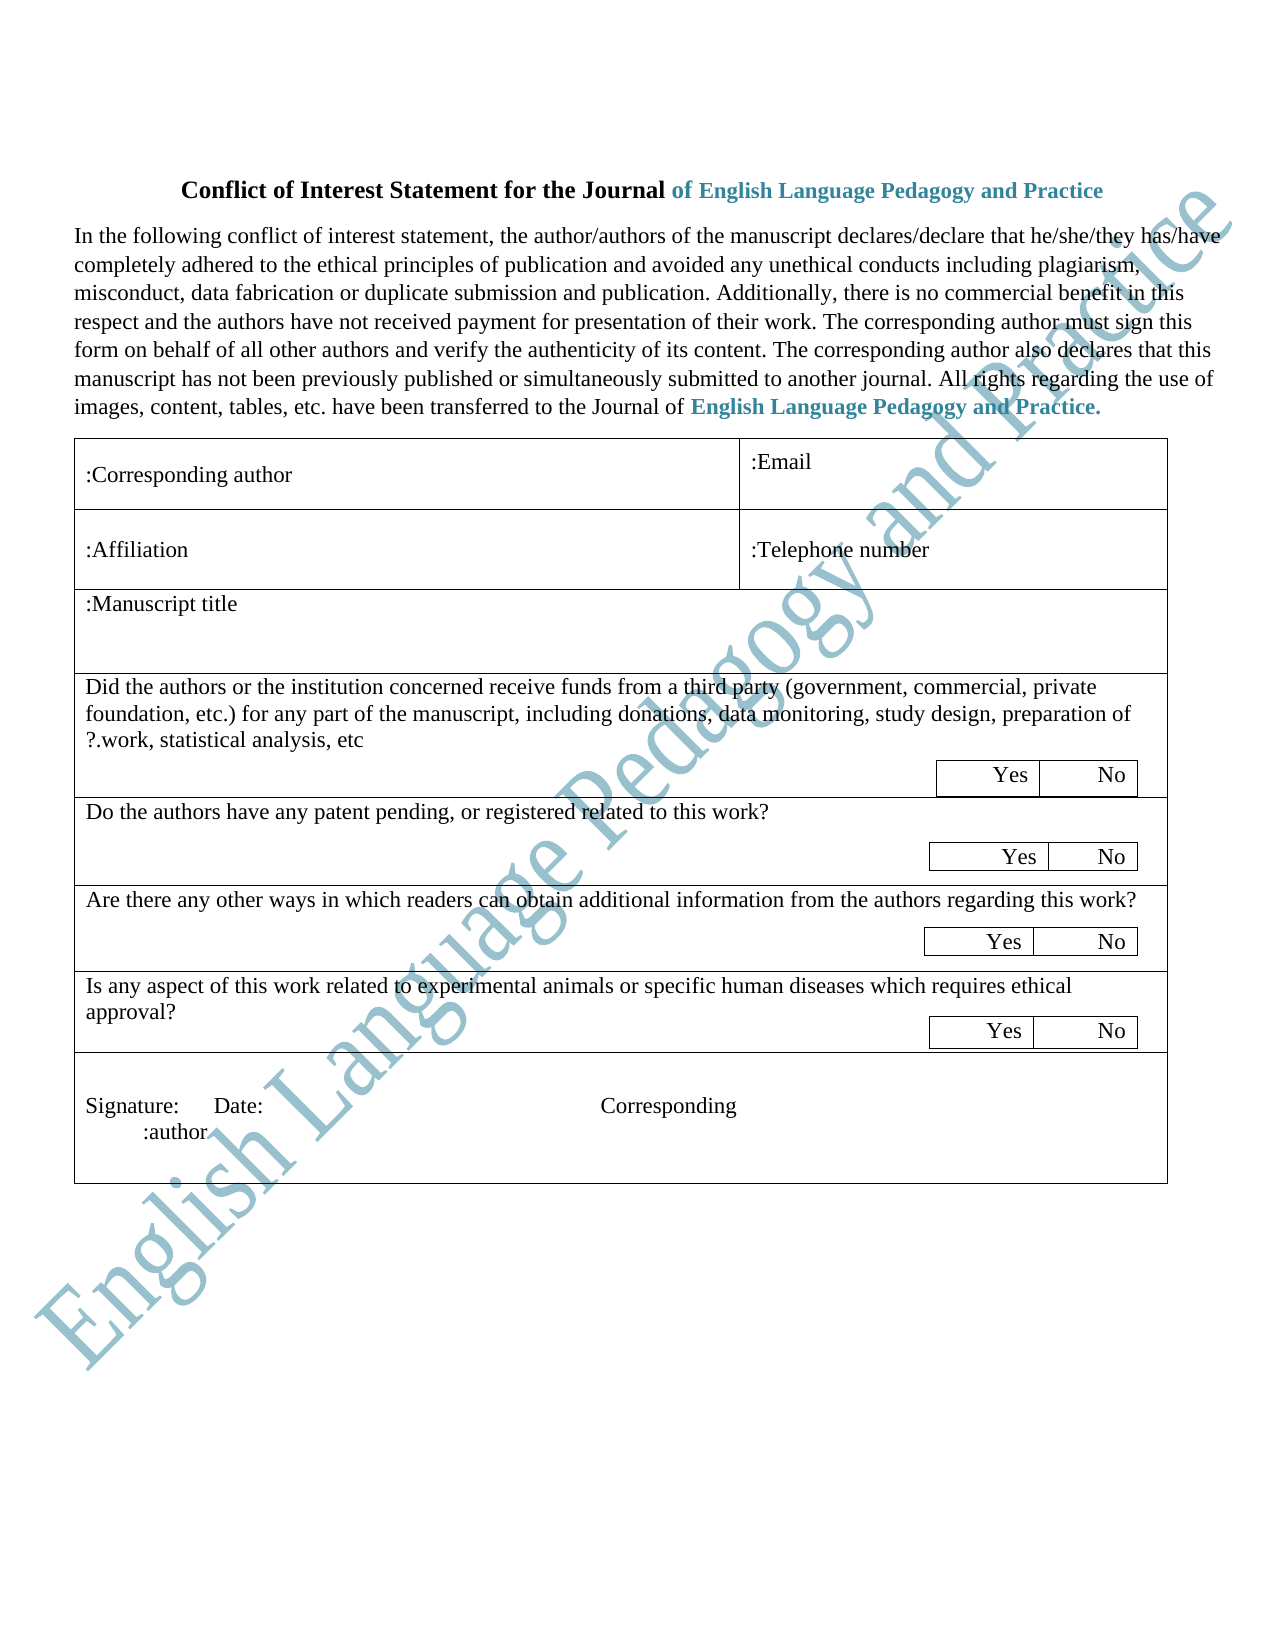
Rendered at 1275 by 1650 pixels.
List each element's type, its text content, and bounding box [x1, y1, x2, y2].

text Conflict of Interest Statement for the Journal of English Language Pedagogy and Practice [74, 175, 1211, 204]
table_cell Did the authors or the institution concerned receive funds from a third party (government, commercial, private foundation, etc.) for any part of the manuscript, including donations, data monitoring, study design, preparation of work, statistical analysis, etc.? [75, 674, 1167, 797]
table_cell Are there any other ways in which readers can obtain additional information from the authors regarding this work? [75, 886, 1167, 971]
text In the following conflict of interest statement, the author/authors of the manuscript declares/declare that he/she/they has/have completely adhered to the ethical principles of publication and avoided any unethical conducts including plagiarism, misconduct, data fabrication or duplicate submission and publication. Additionally, there is no commercial benefit in this respect and the authors have not received payment for presentation of their work. The corresponding author must sign this form on behalf of all other authors and verify the authenticity of its content. The corresponding author also declares that this manuscript has not been previously published or simultaneously submitted to another journal. All rights regarding the use of images, content, tables, etc. have been transferred to the Journal of English Language Pedagogy and Practice. [74, 223, 1226, 419]
table_cell Telephone number: [740, 510, 1167, 589]
table_cell Signature: Date: Corresponding author: [75, 1053, 1167, 1183]
table_header Email: [740, 439, 1167, 509]
table_cell Is any aspect of this work related to experimental animals or specific human diseases which requires ethical approval? [75, 972, 1167, 1052]
table_cell Do the authors have any patent pending, or registered related to this work? [75, 798, 1167, 885]
table_header Corresponding author: [75, 439, 739, 509]
table_cell Affiliation: [75, 510, 739, 589]
table_cell Manuscript title: [75, 590, 1167, 672]
